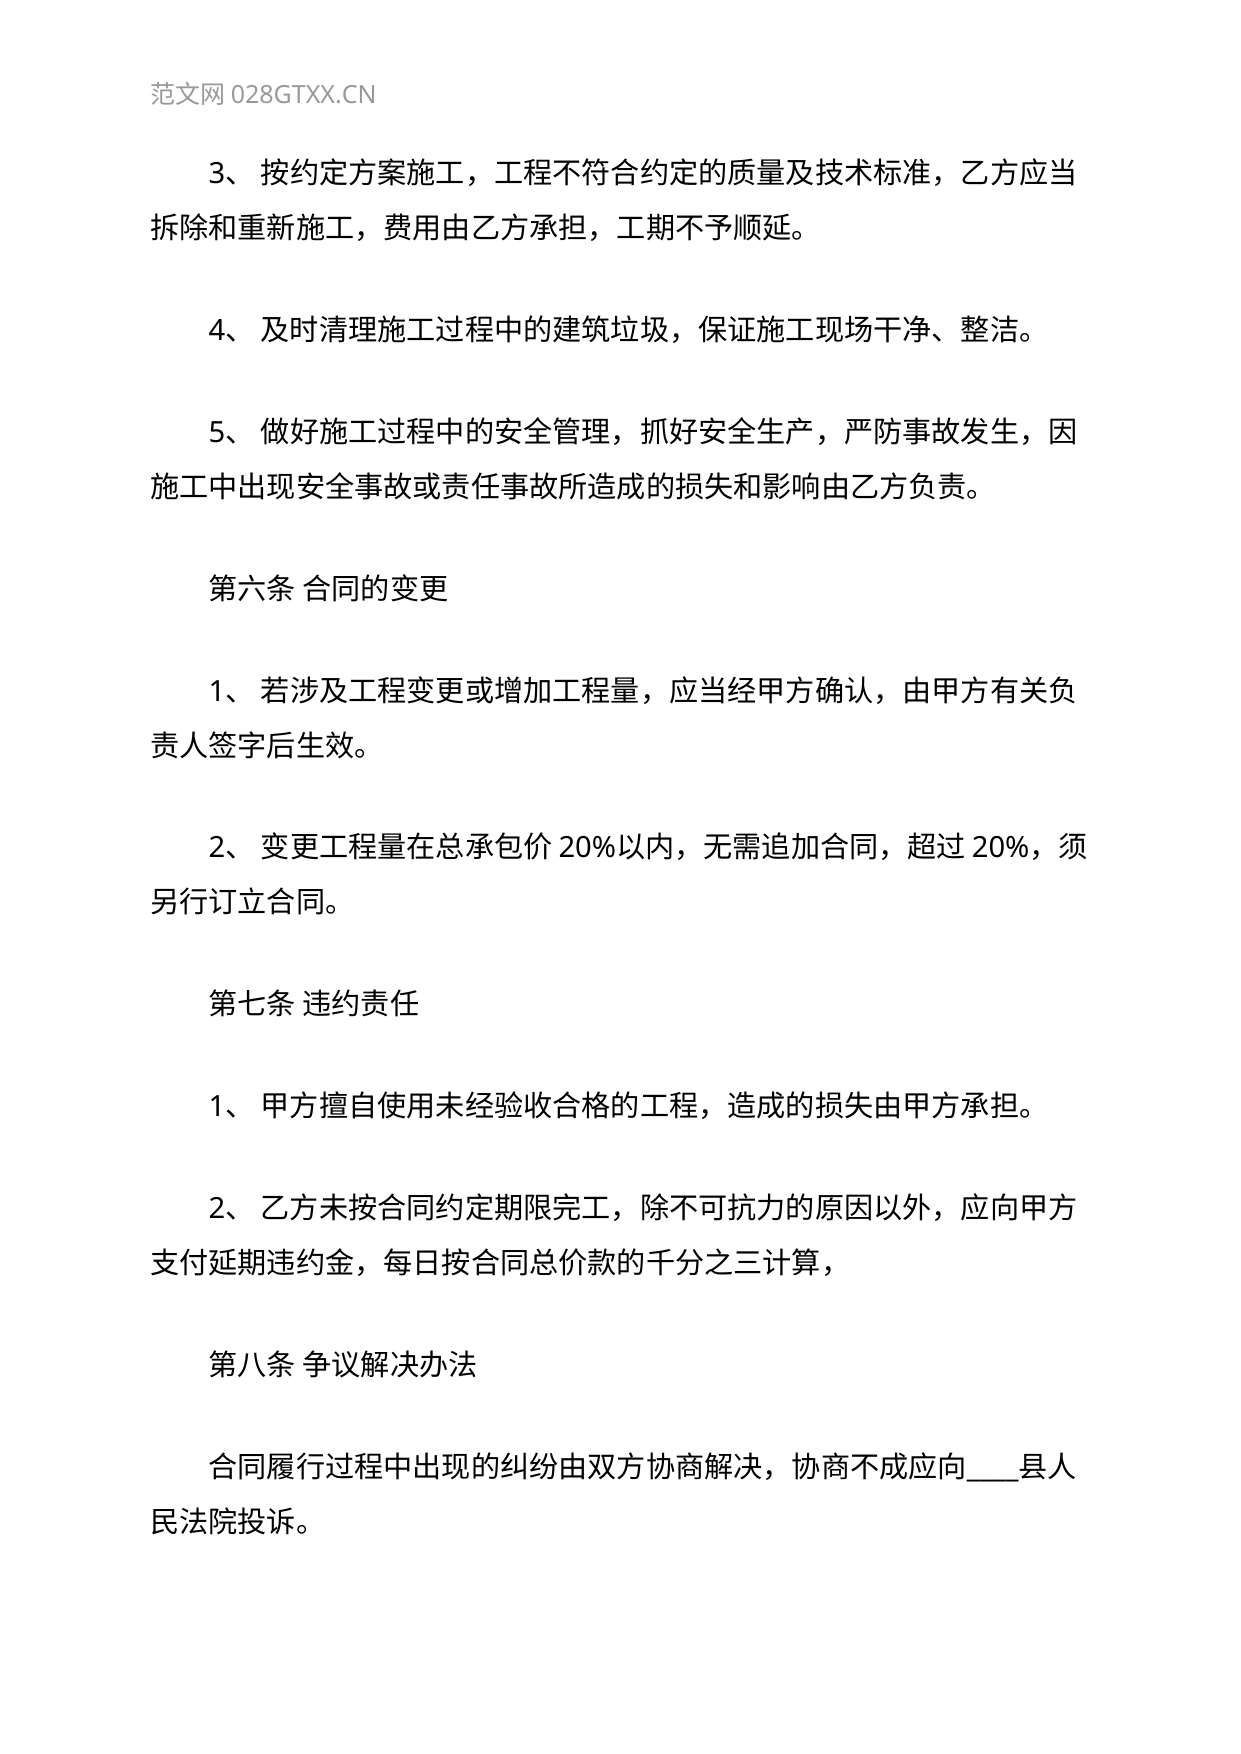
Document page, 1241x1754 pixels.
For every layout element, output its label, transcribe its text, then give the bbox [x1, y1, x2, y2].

text 1、 甲方擅自使用未经验收合格的工程，造成的损失由甲方承担。 [150, 1083, 1090, 1125]
text 2、 乙方未按合同约定期限完工，除不可抗力的原因以外，应向甲方支付延期违约金，每日按合同总价款的千分之三计算， [150, 1184, 1090, 1282]
text 4、 及时清理施工过程中的建筑垃圾，保证施工现场干净、整洁。 [150, 307, 1090, 349]
text 2、 变更工程量在总承包价20%以内，无需追加合同，超过20%，须另行订立合同。 [150, 824, 1090, 921]
text 1、 若涉及工程变更或增加工程量，应当经甲方确认，由甲方有关负责人签字后生效。 [150, 667, 1090, 764]
text 3、 按约定方案施工，工程不符合约定的质量及技术标准，乙方应当拆除和重新施工，费用由乙方承担，工期不予顺延。 [150, 150, 1090, 247]
text 第七条 违约责任 [150, 981, 1090, 1023]
text 5、 做好施工过程中的安全管理，抓好安全生产，严防事故发生，因施工中出现安全事故或责任事故所造成的损失和影响由乙方负责。 [150, 409, 1090, 506]
text 第八条 争议解决办法 [150, 1341, 1090, 1384]
text 合同履行过程中出现的纠纷由双方协商解决，协商不成应向____县人民法院投诉。 [150, 1443, 1090, 1540]
text 第六条 合同的变更 [150, 566, 1090, 608]
